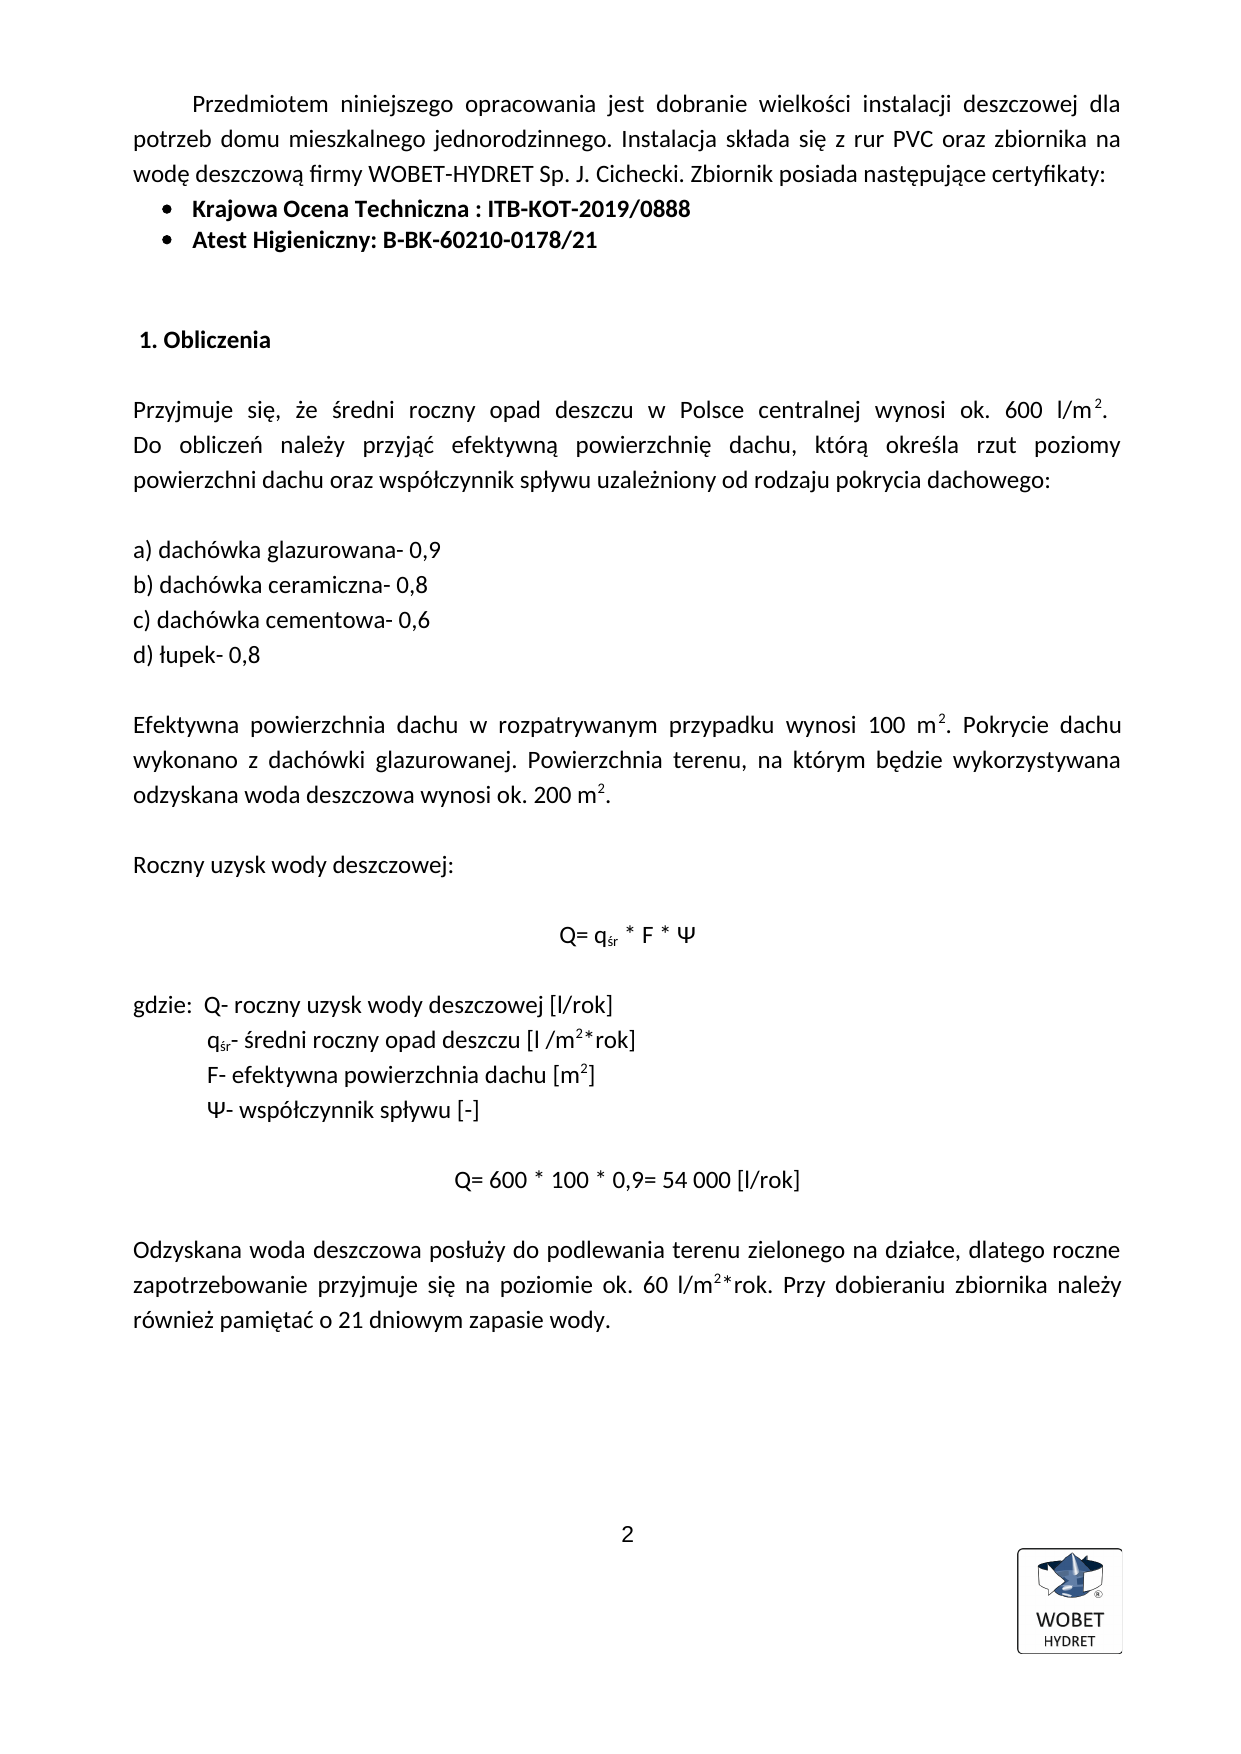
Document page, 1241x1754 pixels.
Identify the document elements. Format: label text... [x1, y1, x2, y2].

text c) dachówka cementowa- 0,6 [133, 605, 1122, 635]
text Q= qśr * F * Ψ [133, 920, 1122, 950]
text Przedmiotem niniejszego opracowania jest dobranie wielkości instalacji deszczowej dla potrzeb domu mieszkalnego jednorodzinnego. Instalacja składa się z rur PVC oraz zbiornika na wodę deszczową firmy WOBET-HYDRET Sp. J. Cichecki. Zbiornik posiada następujące certyfikaty: [133, 89, 1122, 189]
text qśr- średni roczny opad deszczu [l /m2*rok] [133, 1025, 1122, 1055]
text Efektywna powierzchnia dachu w rozpatrywanym przypadku wynosi 100 m2. Pokrycie dachu wykonano z dachówki glazurowanej. Powierzchnia terenu, na którym będzie wykorzystywana odzyskana woda deszczowa wynosi ok. 200 m2. [133, 710, 1122, 810]
text a) dachówka glazurowana- 0,9 [133, 535, 1122, 565]
text Ψ- współczynnik spływu [-] [133, 1095, 1122, 1125]
list Atest Higieniczny: B-BK-60210-0178/21 [162, 224, 1122, 255]
text b) dachówka ceramiczna- 0,8 [133, 570, 1122, 600]
text Przyjmuje się, że średni roczny opad deszczu w Polsce centralnej wynosi ok. 600 l/m2. Do obliczeń należy przyjąć efektywną powierzchnię dachu, którą określa rzut poziomy powierzchni dachu oraz współczynnik spływu uzależniony od rodzaju pokrycia dachowego: [133, 395, 1122, 495]
list Krajowa Ocena Techniczna : ITB-KOT-2019/0888 [162, 194, 1122, 224]
text gdzie: Q- roczny uzysk wody deszczowej [l/rok] [133, 990, 1122, 1020]
text Odzyskana woda deszczowa posłuży do podlewania terenu zielonego na działce, dlatego roczne zapotrzebowanie przyjmuje się na poziomie ok. 60 l/m2*rok. Przy dobieraniu zbiornika należy również pamiętać o 21 dniowym zapasie wody. [133, 1235, 1122, 1335]
text F- efektywna powierzchnia dachu [m2] [133, 1060, 1122, 1090]
text Roczny uzysk wody deszczowej: [133, 850, 1122, 880]
text d) łupek- 0,8 [133, 640, 1122, 670]
text Q= 600 * 100 * 0,9= 54 000 [l/rok] [133, 1165, 1122, 1195]
text 1. Obliczenia [133, 325, 1122, 355]
